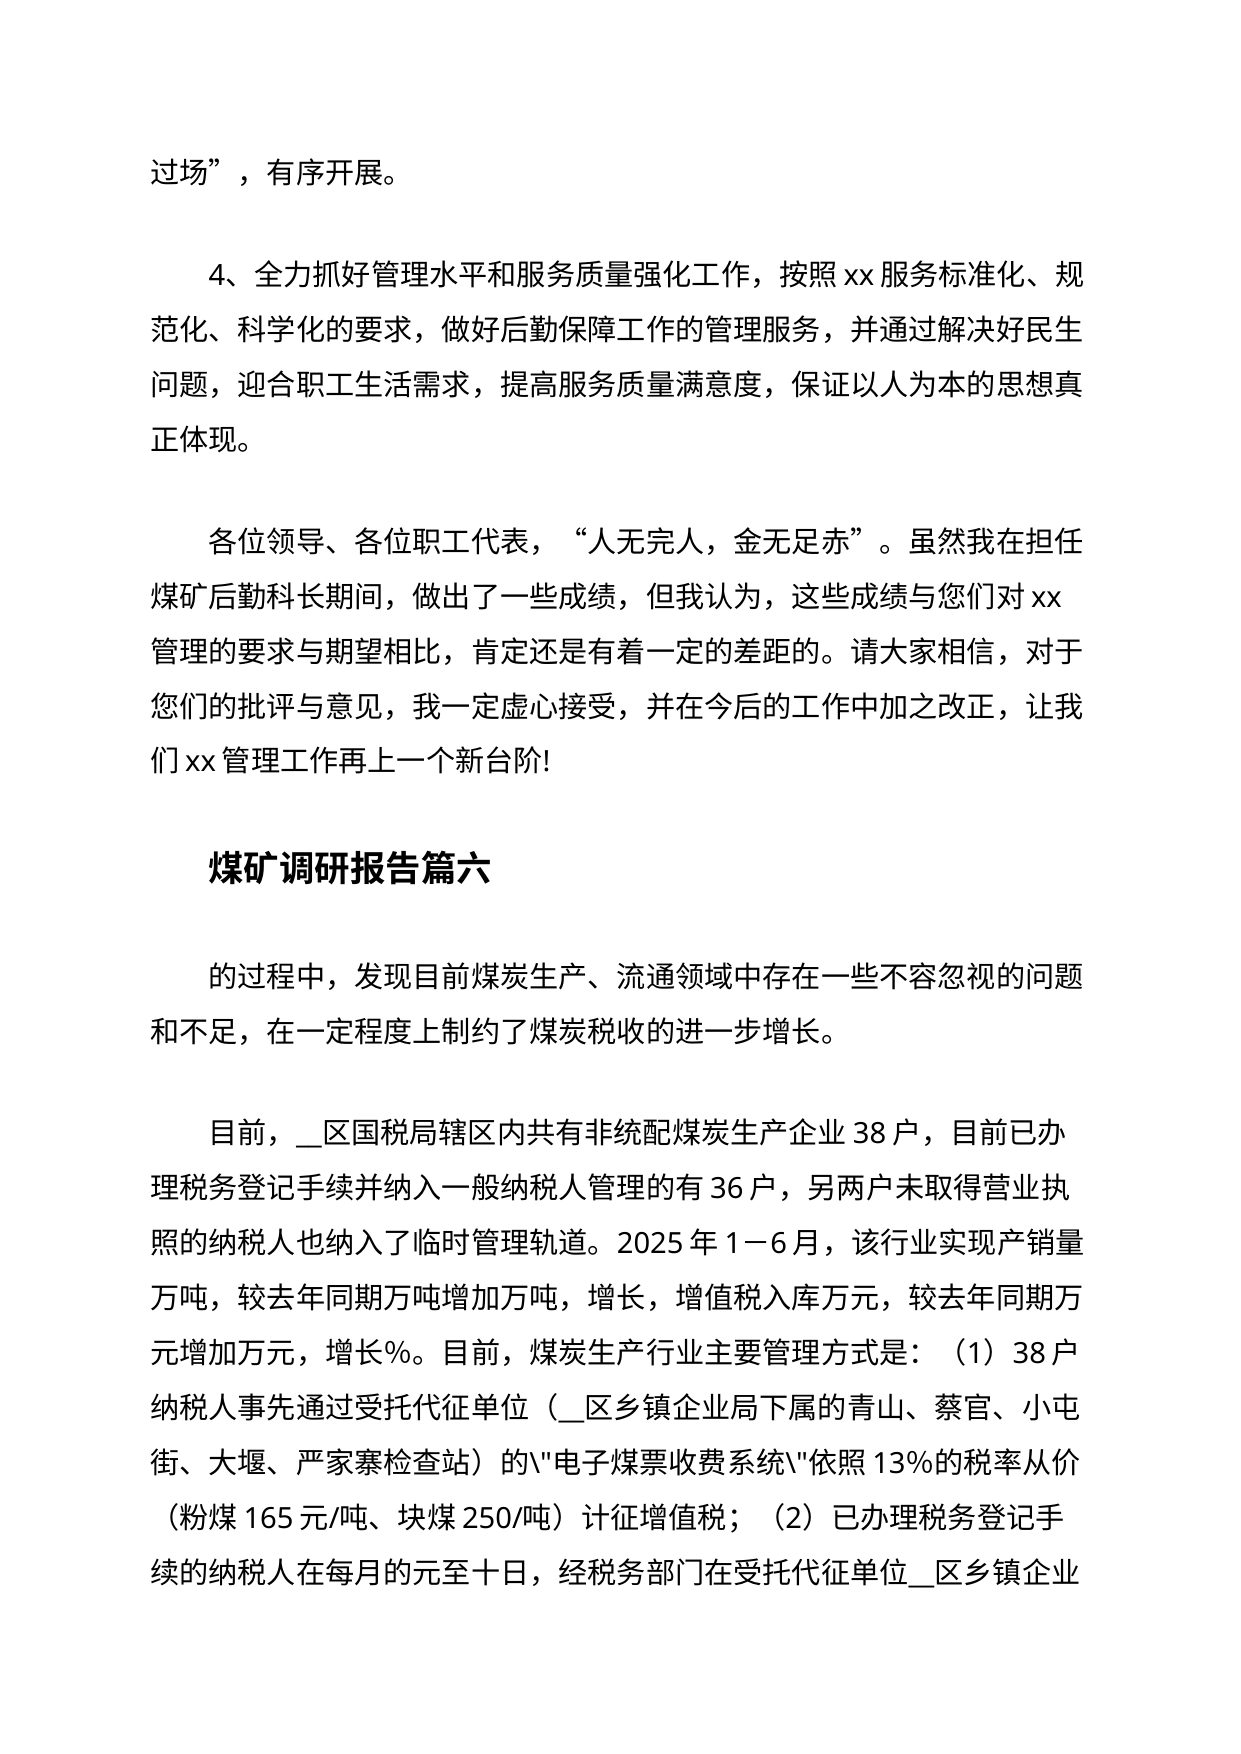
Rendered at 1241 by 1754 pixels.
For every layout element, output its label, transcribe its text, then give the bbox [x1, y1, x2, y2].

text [150, 1110, 1090, 1592]
text 煤矿调研报告篇六 [150, 840, 1090, 891]
text 4、全力抓好管理水平和服务质量强化工作，按照xx服务标准化、规范化、科学化的要求，做好后勤保障工作的管理服务，并通过解决好民生问题，迎合职工生活需求，提高服务质量满意度，保证以人为本的思想真正体现。 [150, 252, 1090, 459]
text 各位领导、各位职工代表，“人无完人，金无足赤”。虽然我在担任煤矿后勤科长期间，做出了一些成绩，但我认为，这些成绩与您们对xx管理的要求与期望相比，肯定还是有着一定的差距的。请大家相信，对于您们的批评与意见，我一定虚心接受，并在今后的工作中加之改正，让我们xx管理工作再上一个新台阶! [150, 518, 1090, 780]
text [150, 150, 1090, 192]
text 的过程中，发现目前煤炭生产、流通领域中存在一些不容忽视的问题和不足，在一定程度上制约了煤炭税收的进一步增长。 [150, 953, 1090, 1051]
